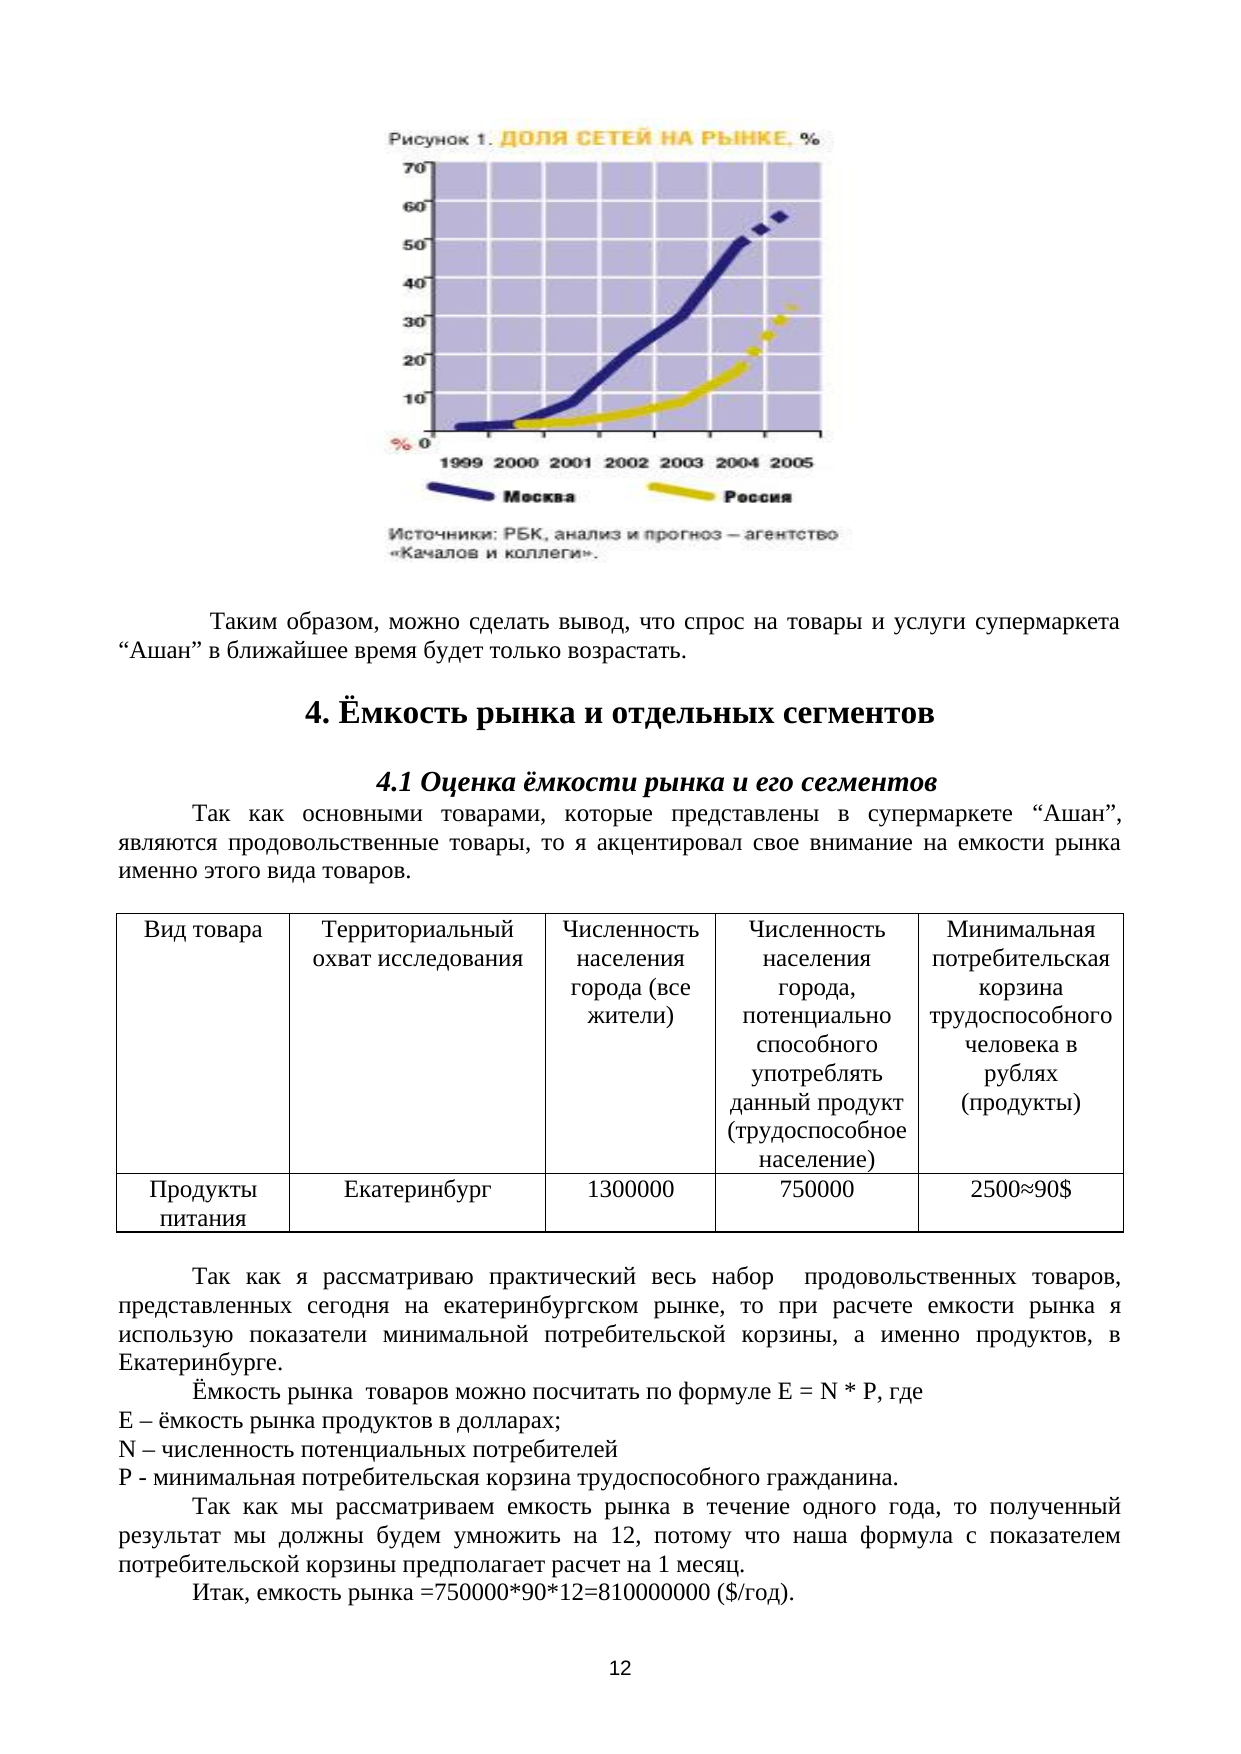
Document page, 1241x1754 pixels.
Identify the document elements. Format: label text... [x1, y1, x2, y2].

text Так как мы рассматриваем емкость рынка в течение одного года, то полученный результат мы должны будем умножить на 12, потому что наша формула с показателем потребительской корзины предполагает расчет на 1 месяц. [118, 1491, 1122, 1577]
text Е – ёмкость рынка продуктов в долларах; [118, 1405, 1122, 1434]
table_header Численность населения города, потенциально способного употреблять данный продукт (трудоспособное население) [716, 914, 918, 1173]
text Так как я рассматриваю практический весь набор продовольственных товаров, представленных сегодня на екатеринбургском рынке, то при расчете емкости рынка я использую показатели минимальной потребительской корзины, а именно продуктов, в Екатеринбурге. [118, 1261, 1122, 1376]
table_header Минимальная потребительская корзина трудоспособного человека в рублях (продукты) [919, 914, 1123, 1173]
text Р - минимальная потребительская корзина трудоспособного гражданина. [118, 1462, 1122, 1491]
text N – численность потенциальных потребителей [118, 1434, 1122, 1462]
picture [366, 118, 874, 578]
table_cell Екатеринбург [290, 1174, 545, 1231]
table_cell 2500≈90$ [919, 1174, 1123, 1231]
table_cell 1300000 [546, 1174, 715, 1231]
table_header Численность населения города (все жители) [546, 914, 715, 1173]
text Таким образом, можно сделать вывод, что спрос на товары и услуги супермаркета “Ашан” в ближайшее время будет только возрастать. [118, 606, 1122, 664]
table_header Территориальный охват исследования [290, 914, 545, 1173]
text Итак, емкость рынка =750000*90*12=810000000 ($/год). [118, 1577, 1122, 1606]
table_header Вид товара [117, 914, 289, 1173]
table_cell Продукты питания [117, 1174, 289, 1231]
text 4. Ёмкость рынка и отдельных сегментов [118, 693, 1122, 731]
table_cell 750000 [716, 1174, 918, 1231]
text 4.1 Оценка ёмкости рынка и его сегментов [192, 764, 1122, 798]
text Так как основными товарами, которые представлены в супермаркете “Ашан”, являются продовольственные товары, то я акцентировал свое внимание на емкости рынка именно этого вида товаров. [118, 798, 1122, 884]
text Ёмкость рынка товаров можно посчитать по формуле Е = N * Р, где [118, 1376, 1122, 1405]
